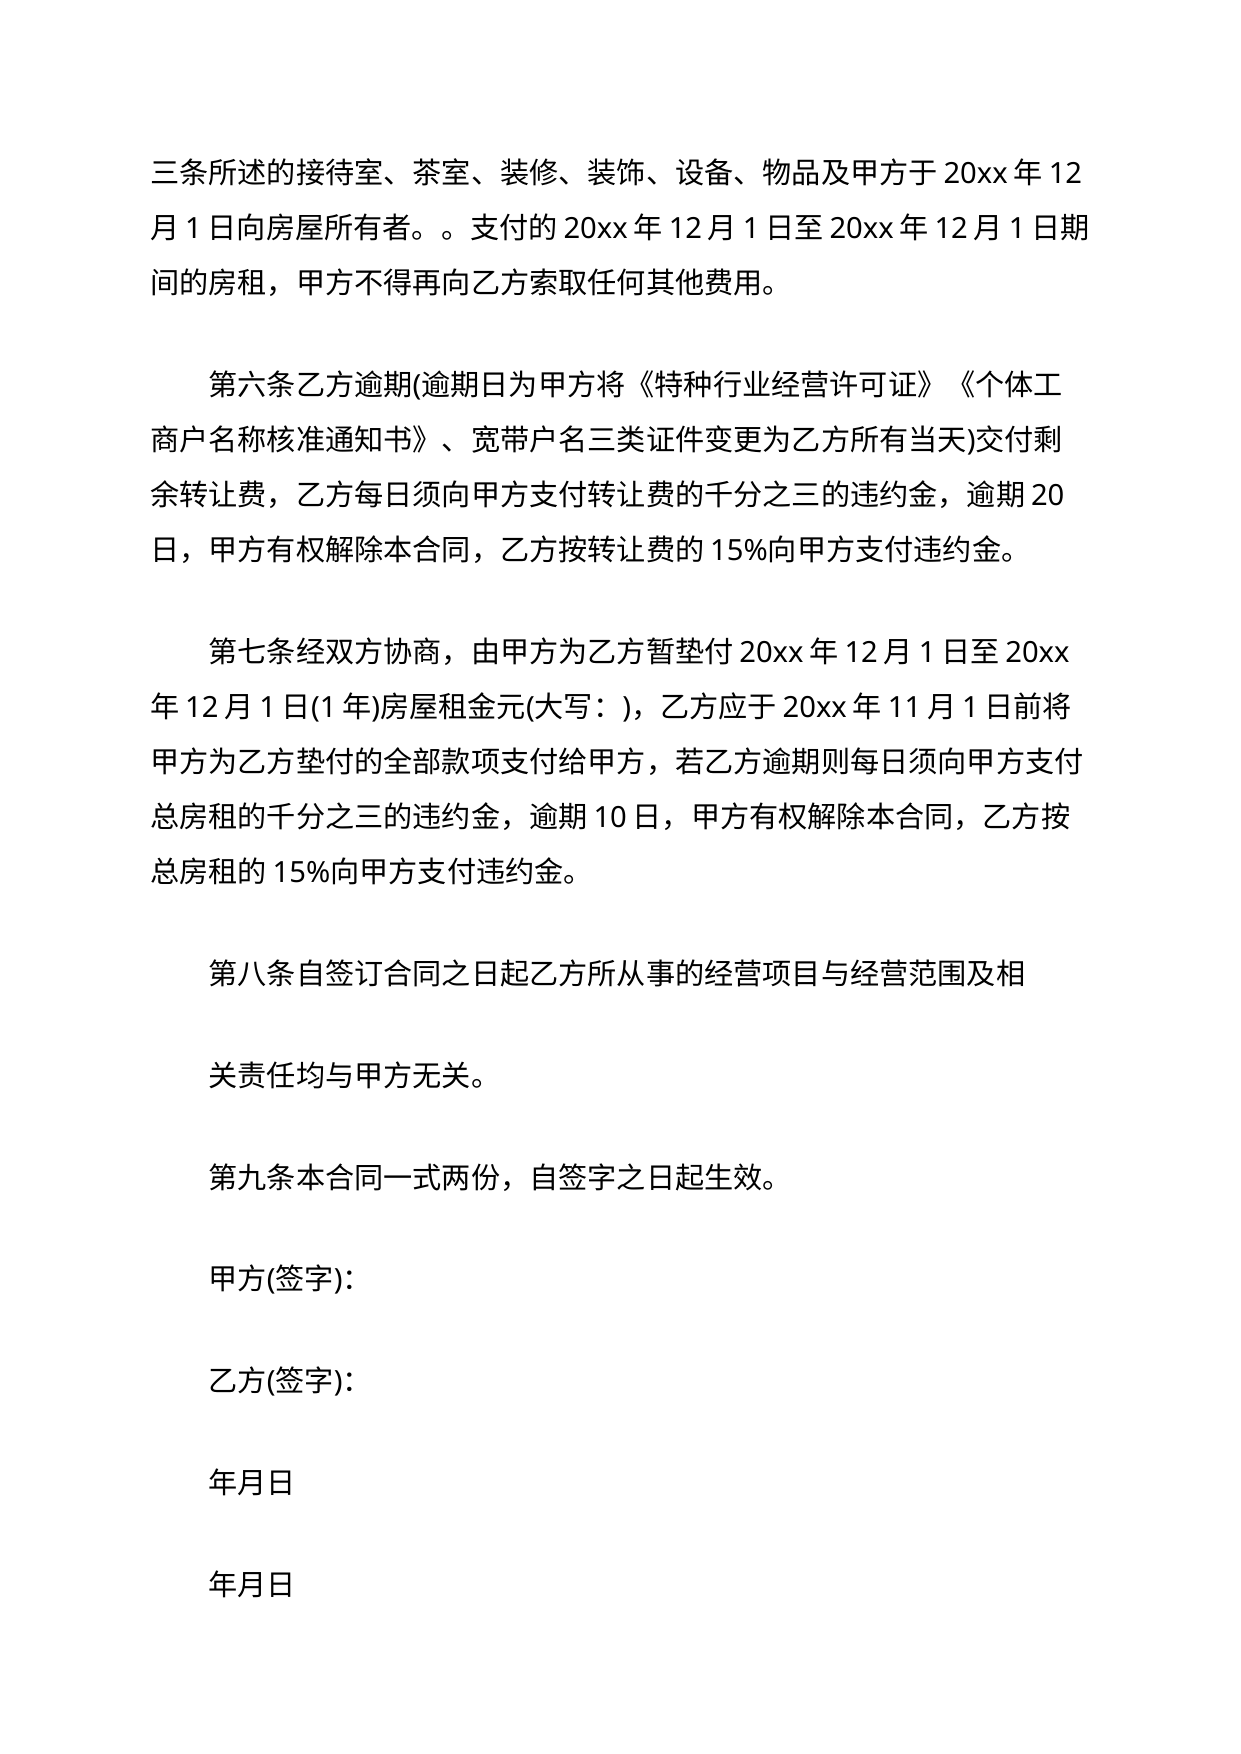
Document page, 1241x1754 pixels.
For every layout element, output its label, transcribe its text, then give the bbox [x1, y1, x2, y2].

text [150, 150, 1090, 302]
text 第八条自签订合同之日起乙方所从事的经营项目与经营范围及相 [150, 951, 1090, 993]
text 第七条经双方协商，由甲方为乙方暂垫付20xx年12月1日至20xx年12月1日(1年)房屋租金元(大写：)，乙方应于20xx年11月1日前将甲方为乙方垫付的全部款项支付给甲方，若乙方逾期则每日须向甲方支付总房租的千分之三的违约金，逾期10日，甲方有权解除本合同，乙方按总房租的15%向甲方支付违约金。 [150, 629, 1090, 891]
text 甲方(签字)： [150, 1256, 1090, 1298]
text 关责任均与甲方无关。 [150, 1052, 1090, 1095]
text 年月日 [150, 1562, 1090, 1604]
text 年月日 [150, 1460, 1090, 1502]
text 第六条乙方逾期(逾期日为甲方将《特种行业经营许可证》《个体工商户名称核准通知书》、宽带户名三类证件变更为乙方所有当天)交付剩余转让费，乙方每日须向甲方支付转让费的千分之三的违约金，逾期20日，甲方有权解除本合同，乙方按转让费的15%向甲方支付违约金。 [150, 362, 1090, 569]
text 乙方(签字)： [150, 1358, 1090, 1400]
text 第九条本合同一式两份，自签字之日起生效。 [150, 1154, 1090, 1196]
